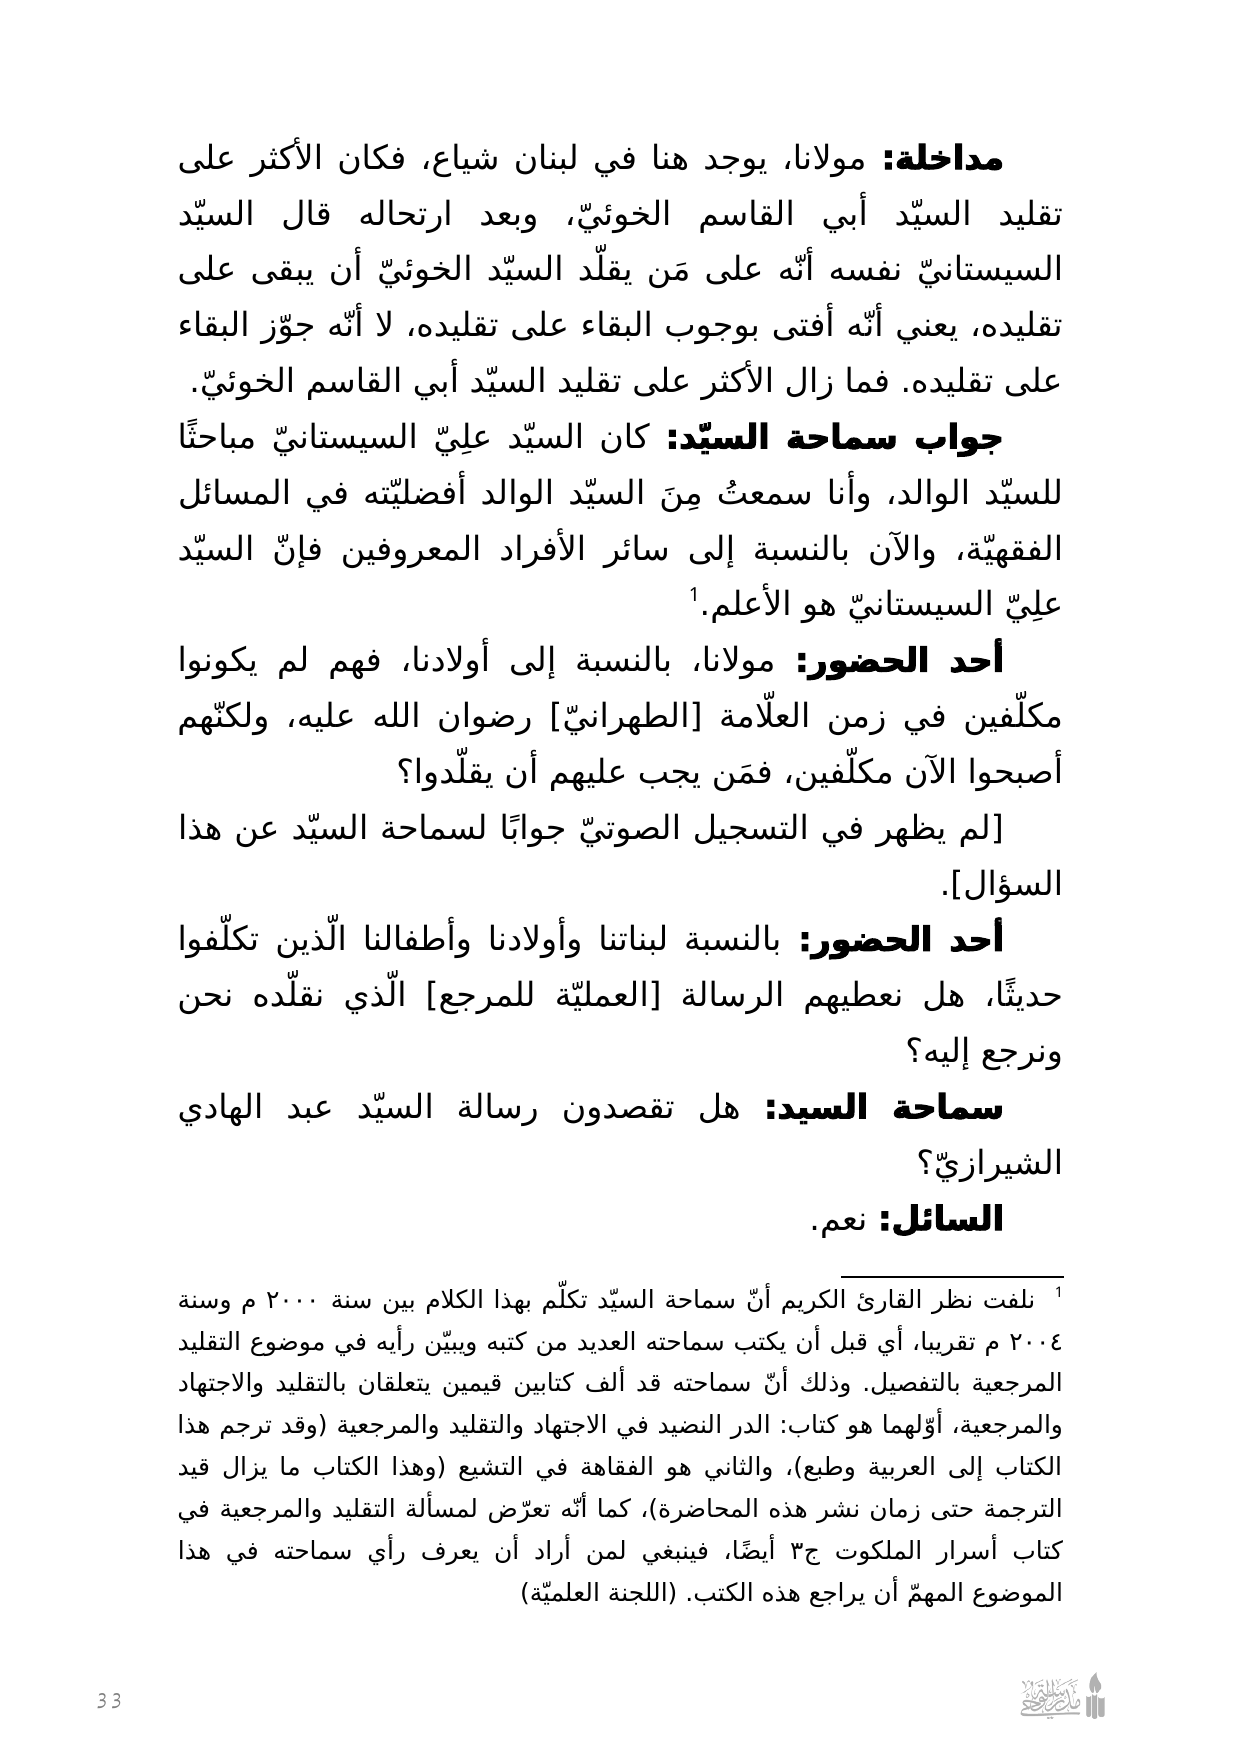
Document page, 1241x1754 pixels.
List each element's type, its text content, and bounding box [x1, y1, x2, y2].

text أحد الحضور: مولانا، بالنسبة إلى أولادنا، فهم لم يكونوا مكلّفين في زمن العلّامة [الطهرانيّ] رضوان الله عليه، ولكنّهم أصبحوا الآن مكلّفين، فمَن يجب عليهم أن يقلّدوا؟ [177, 638, 1063, 806]
text جواب سماحة السيّد: كان السيّد علِيّ السيستانيّ مباحثًا للسيّد الوالد، وأنا سمعتُ مِنَ السيّد الوالد أفضليّته في المسائل الفقهيّة، والآن بالنسبة إلى سائر الأفراد المعروفين فإنّ السيّد علِيّ السيستانيّ هو الأعلم. [177, 415, 1063, 638]
text سماحة السيد: هل تقصدون رسالة السيّد عبد الهادي الشيرازيّ؟ [177, 1085, 1063, 1197]
text السائل: نعم. [177, 1197, 1063, 1252]
picture [1020, 1672, 1105, 1719]
text أحد الحضور: بالنسبة لبناتنا وأولادنا وأطفالنا الّذين تكلّفوا حديثًا، هل نعطيهم الرسالة [العمليّة للمرجع] الّذي نقلّده نحن ونرجع إليه؟ [177, 917, 1063, 1085]
text مداخلة: مولانا، يوجد هنا في لبنان شياع، فكان الأكثر على تقليد السيّد أبي القاسم الخوئيّ، وبعد ارتحاله قال السيّد السيستانيّ نفسه أنّه على مَن يقلّد السيّد الخوئيّ أن يبقى على تقليده، يعني أنّه أفتى بوجوب البقاء على تقليده، لا أنّه جوّز البقاء على تقليده. فما زال الأكثر على تقليد السيّد أبي القاسم الخوئيّ. [177, 136, 1063, 415]
text [لم يظهر في التسجيل الصوتيّ جوابًا لسماحة السيّد عن هذا السؤال]. [177, 806, 1063, 917]
